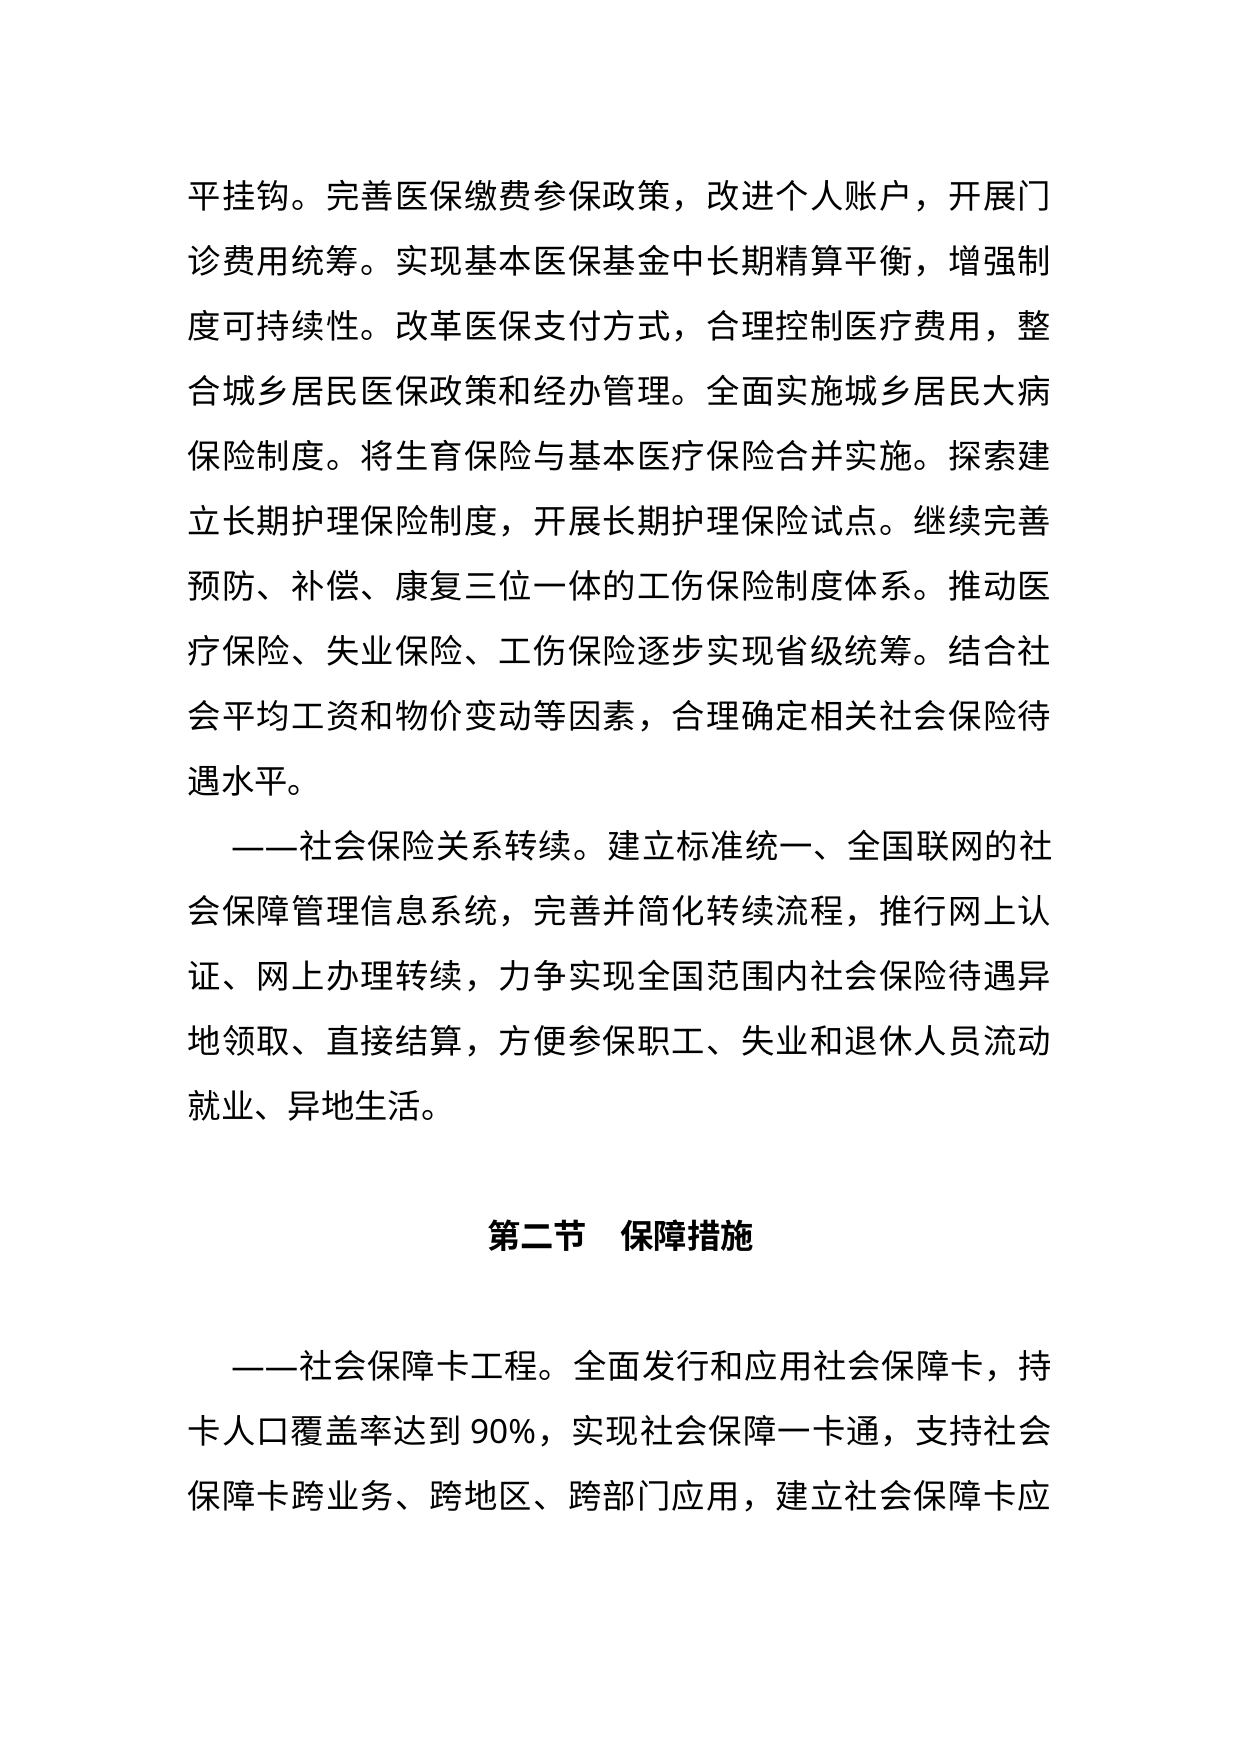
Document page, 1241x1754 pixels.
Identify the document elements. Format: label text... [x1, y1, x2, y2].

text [187, 1332, 1053, 1527]
text 第二节 保障措施 [187, 1202, 1053, 1267]
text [187, 162, 1053, 812]
text ——社会保险关系转续。建立标准统一、全国联网的社会保障管理信息系统，完善并简化转续流程，推行网上认证、网上办理转续，力争实现全国范围内社会保险待遇异地领取、直接结算，方便参保职工、失业和退休人员流动就业、异地生活。 [187, 812, 1053, 1137]
